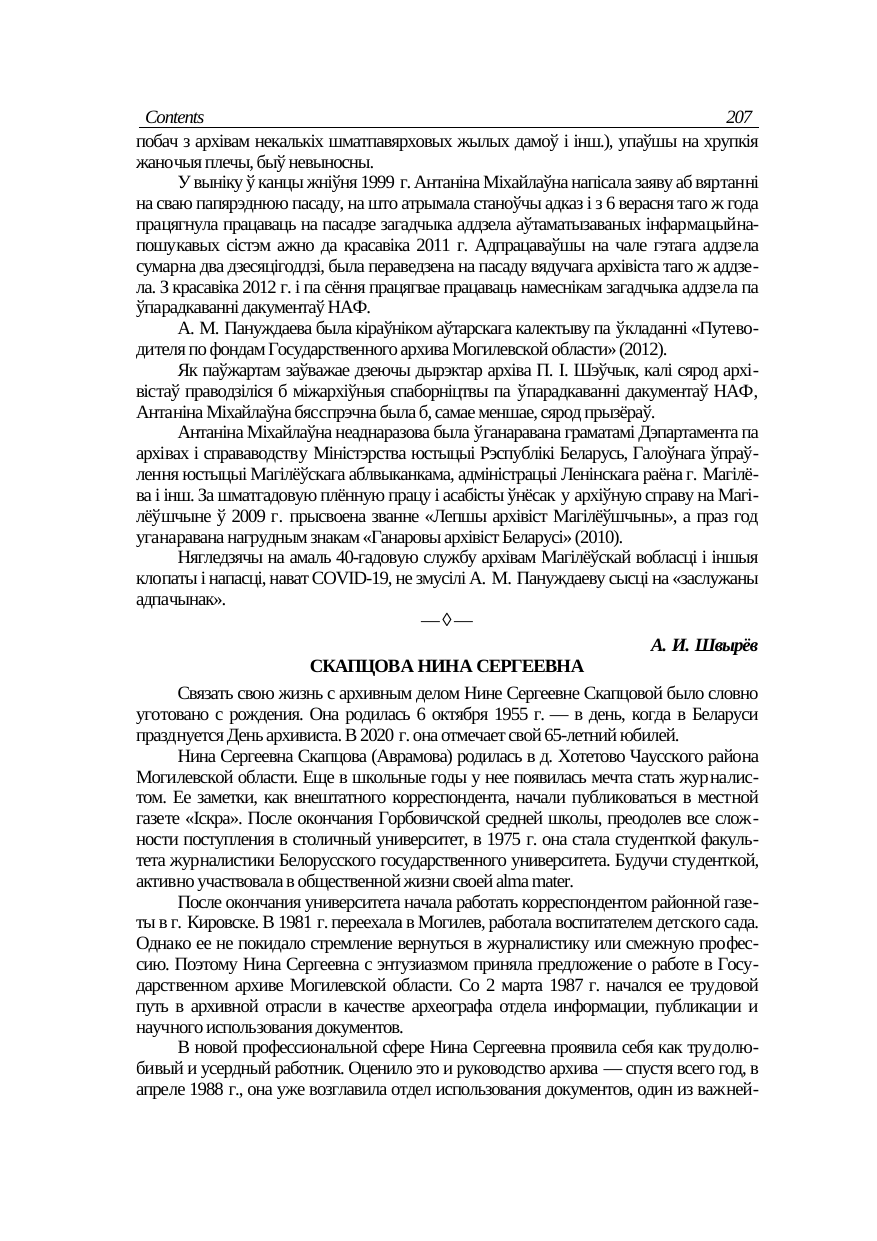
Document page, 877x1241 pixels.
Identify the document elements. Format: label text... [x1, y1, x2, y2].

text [136, 1037, 759, 1100]
text — ◊ — [136, 610, 759, 631]
text Як паўжартам заўважае дзеючы дырэктар архіва П. І. Шэўчык, калі сярод архівістаў праводзіліся б міжархіўныя спаборніцтвы па ўпарадкаванні дакументаў НАФ, Антаніна Міхайлаўна бясспрэчна была б, самае меншае, сярод прызёраў. [136, 360, 759, 422]
text После окончания университета начала работать корреспондентом районной газеты в г. Кировске. В 1981 г. переехала в Могилев, работала воспитателем детского сада. Однако ее не покидало стремление вернуться в журналистику или смежную профессию. Поэтому Нина Сергеевна с энтузиазмом приняла предложение о работе в Государственном архиве Могилевской области. Со 2 марта 1987 г. начался ее трудовой путь в архивной отрасли в качестве археографа отдела информации, публикации и научного использования документов. [136, 891, 759, 1037]
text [136, 131, 759, 172]
subtitle Скапцова Нина Сергеевна [136, 656, 759, 677]
text У выніку ў канцы жніўня 1999 г. Антаніна Міхайлаўна напісала заяву аб вяртанні на сваю папярэднюю пасаду, на што атрымала станоўчы адказ і з 6 верасня таго ж года працягнула працаваць на пасадзе загадчыка аддзела аўтаматызаваных інфармацыйна-пошукавых сістэм ажно да красавіка 2011 г. Адпрацаваўшы на чале гэтага аддзела сумарна два дзесяцігоддзі, была пераведзена на пасаду вядучага архівіста таго ж аддзела. З красавіка 2012 г. і па сёння працягвае працаваць намеснікам загадчыка аддзела па ўпарадкаванні дакументаў НАФ. [136, 172, 759, 318]
text Нина Сергеевна Скапцова (Аврамова) родилась в д. Хотетово Чаусского района Могилевской области. Еще в школьные годы у нее появилась мечта стать журналистом. Ее заметки, как внештатного корреспондента, начали публиковаться в местной газете «Іскра». После окончания Горбовичской средней школы, преодолев все сложности поступления в столичный университет, в 1975 г. она стала студенткой факультета журналистики Белорусского государственного университета. Будучи студенткой, активно участвовала в общественной жизни своей alma mater. [136, 746, 759, 891]
text Связать свою жизнь с архивным делом Нине Сергеевне Скапцовой было словно уготовано с рождения. Она родилась 6 октября 1955 г. — в день, когда в Беларуси празднуется День архивиста. В 2020 г. она отмечает свой 65-летний юбилей. [136, 683, 759, 746]
text А. И. Швырёв [136, 635, 759, 656]
text Антаніна Міхайлаўна неаднаразова была ўганаравана граматамі Дэпартамента па архівах і справаводству Міністэрства юстыцыі Рэспублікі Беларусь, Галоўнага ўпраўлення юстыцыі Магілёўскага аблвыканкама, адміністрацыі Ленінскага раёна г. Магілёва і інш. За шматгадовую плённую працу і асабісты ўнёсак у архіўную справу на Магілёўшчыне ў 2009 г. прысвоена званне «Лепшы архівіст Магілёўшчыны», а праз год уганаравана нагрудным знакам «Ганаровы архівіст Беларусі» (2010). [136, 422, 759, 547]
text Нягледзячы на амаль 40-гадовую службу архівам Магілёўскай вобласці і іншыя клопаты і напасці, нават COVID-19, не змусілі А. М. Пануждаеву сысці на «заслужаны адпачынак». [136, 547, 759, 610]
text А. М. Пануждаева была кіраўніком аўтарскага калектыву па ўкладанні «Путеводителя по фондам Государственного архива Могилевской области» (2012). [136, 318, 759, 360]
